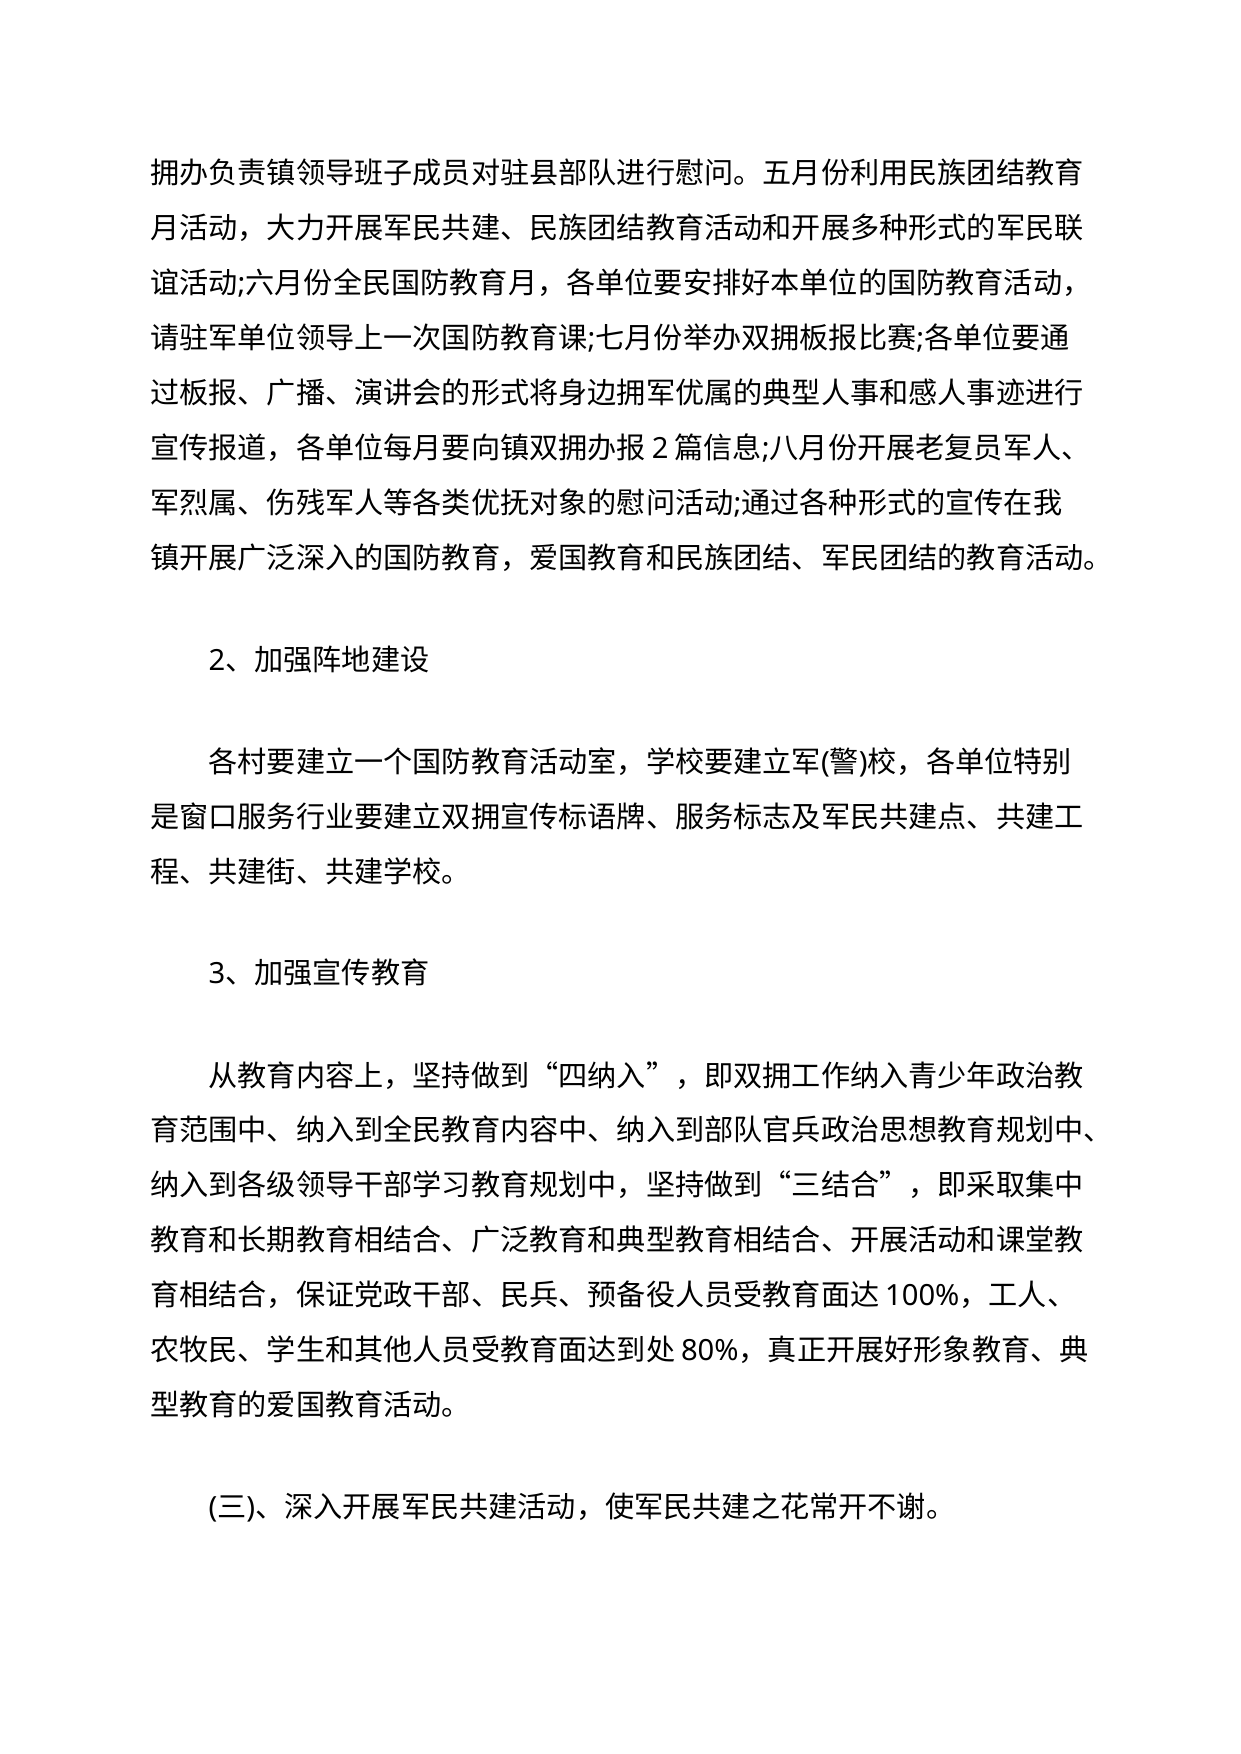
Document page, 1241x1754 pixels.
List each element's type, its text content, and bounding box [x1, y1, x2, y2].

text 3、加强宣传教育 [150, 950, 1090, 992]
text 从教育内容上，坚持做到“四纳入”，即双拥工作纳入青少年政治教育范围中、纳入到全民教育内容中、纳入到部队官兵政治思想教育规划中、纳入到各级领导干部学习教育规划中，坚持做到“三结合”，即采取集中教育和长期教育相结合、广泛教育和典型教育相结合、开展活动和课堂教育相结合，保证党政干部、民兵、预备役人员受教育面达100%，工人、农牧民、学生和其他人员受教育面达到处80%，真正开展好形象教育、典型教育的爱国教育活动。 [150, 1052, 1090, 1424]
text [150, 150, 1090, 577]
text (三)、深入开展军民共建活动，使军民共建之花常开不谢。 [150, 1483, 1090, 1526]
text 各村要建立一个国防教育活动室，学校要建立军(警)校，各单位特别是窗口服务行业要建立双拥宣传标语牌、服务标志及军民共建点、共建工程、共建街、共建学校。 [150, 738, 1090, 891]
text 2、加强阵地建设 [150, 636, 1090, 679]
